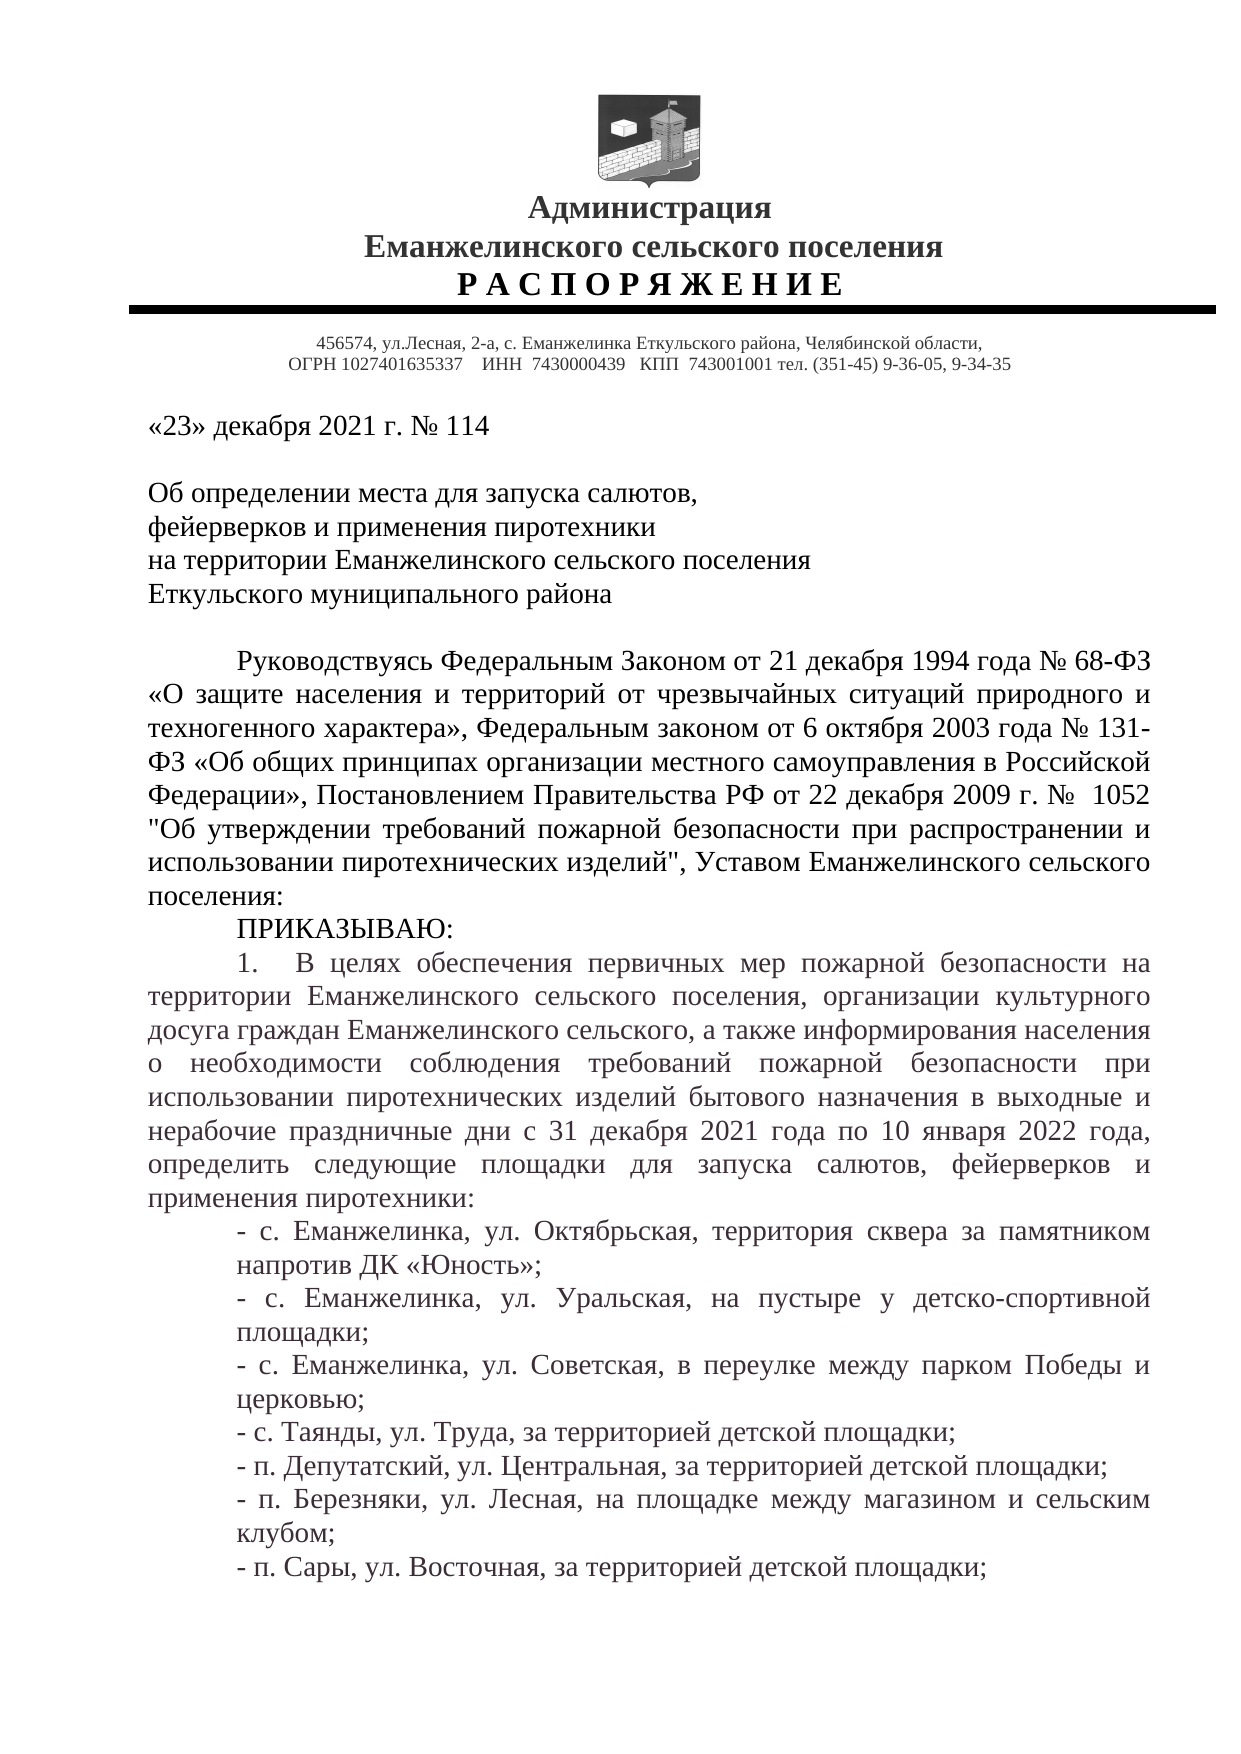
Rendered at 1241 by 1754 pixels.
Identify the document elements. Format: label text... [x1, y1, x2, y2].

text Об определении места для запуска салютов, [148, 475, 1152, 509]
list - п. Депутатский, ул. Центральная, за территорией детской площадки; [236, 1448, 1152, 1482]
text Р А С П О Р Я Ж Е Н И Е [148, 264, 1152, 303]
list - п. Сары, ул. Восточная, за территорией детской площадки; [236, 1549, 1152, 1582]
list - с. Еманжелинка, ул. Уральская, на пустыре у детско-спортивной площадки; [236, 1280, 1152, 1347]
list - с. Еманжелинка, ул. Октябрьская, территория сквера за памятником напротив ДК «Юность»; [236, 1213, 1152, 1280]
text фейерверков и применения пиротехники [148, 509, 1152, 542]
text Еманжелинского сельского поселения [148, 226, 1152, 264]
text ОГРН 1027401635337 ИНН 7430000439 КПП 743001001 тел. (351-45) 9-36-05, 9-34-35 [148, 353, 1152, 375]
text ПРИКАЗЫВАЮ: [148, 911, 1152, 945]
text Еткульского муниципального района [148, 576, 1152, 609]
list - п. Березняки, ул. Лесная, на площадке между магазином и сельским клубом; [236, 1482, 1152, 1549]
list - с. Еманжелинка, ул. Советская, в переулке между парком Победы и церковью; [236, 1347, 1152, 1414]
list В целях обеспечения первичных мер пожарной безопасности на территории Еманжелинского сельского поселения, организации культурного досуга граждан Еманжелинского сельского, а также информирования населения о необходимости соблюдения требований пожарной безопасности при использовании пиротехнических изделий бытового назначения в выходные и нерабочие праздничные дни с 31 декабря 2021 года по 10 января 2022 года, определить следующие площадки для запуска салютов, фейерверков и применения пиротехники: [148, 945, 1152, 1213]
text на территории Еманжелинского сельского поселения [148, 542, 1152, 576]
list - с. Таянды, ул. Труда, за территорией детской площадки; [236, 1414, 1152, 1448]
text 456574, ул.Лесная, 2-а, с. Еманжелинка Еткульского района, Челябинской области, [148, 332, 1152, 353]
text Руководствуясь Федеральным Законом от 21 декабря 1994 года № 68-ФЗ «О защите населения и территорий от чрезвычайных ситуаций природного и техногенного характера», Федеральным законом от 6 октября 2003 года № 131-ФЗ «Об общих принципах организации местного самоуправления в Российской Федерации», Постановлением Правительства РФ от 22 декабря 2009 г. № 1052 "Об утверждении требований пожарной безопасности при распространении и использовании пиротехнических изделий", Уставом Еманжелинского сельского поселения: [148, 643, 1152, 911]
picture [597, 93, 702, 188]
text Администрация [148, 188, 1152, 226]
text «23» декабря 2021 г. № 114 [148, 408, 1152, 442]
